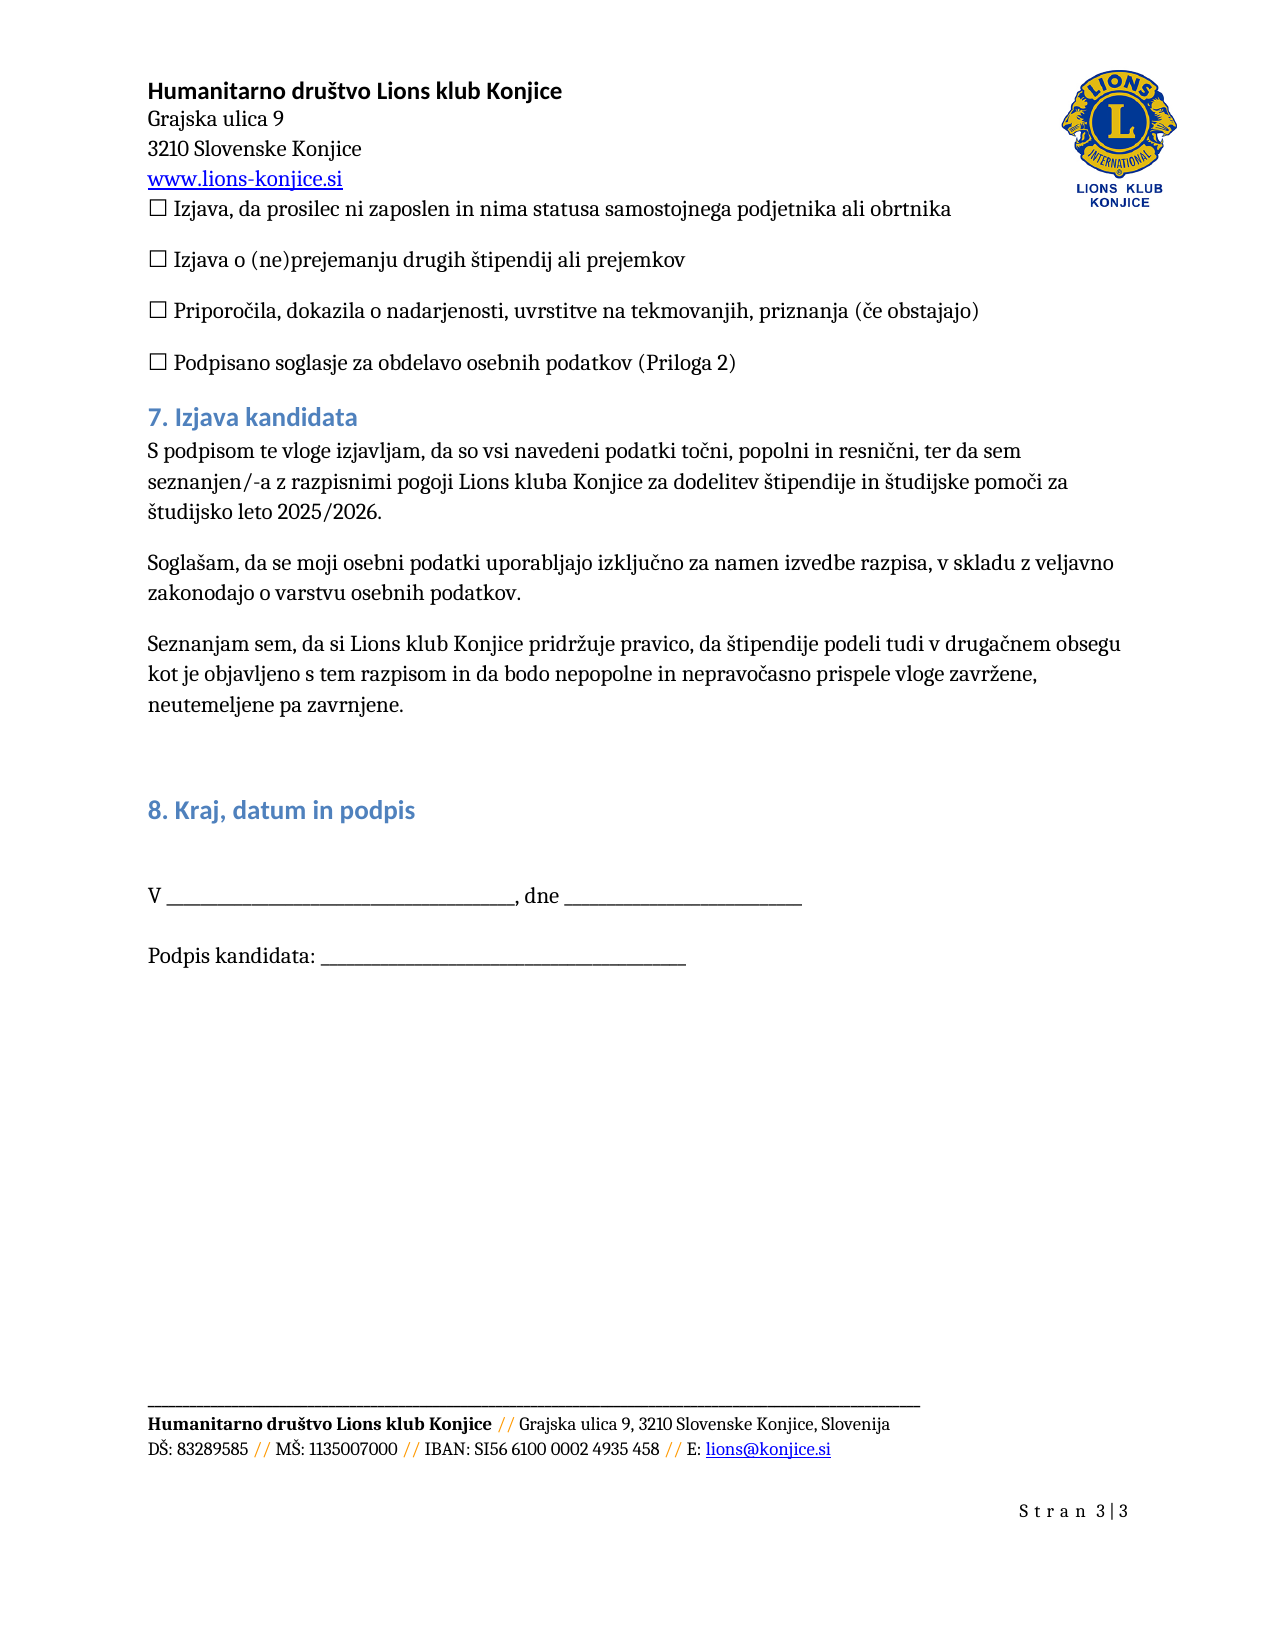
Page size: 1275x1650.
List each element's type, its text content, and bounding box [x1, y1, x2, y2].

text V _________________________________________, dne ____________________________ Podpis kandidata: ___________________________________________ [148, 882, 1127, 969]
text ☐ Izjava o (ne)prejemanju drugih štipendij ali prejemkov [148, 247, 1127, 273]
subtitle 7. Izjava kandidata [148, 400, 1127, 433]
text ☐ Priporočila, dokazila o nadarjenosti, uvrstitve na tekmovanjih, priznanja (če obstajajo) [148, 298, 1127, 324]
picture [1037, 57, 1197, 217]
text ☐ Podpisano soglasje za obdelavo osebnih podatkov (Priloga 2) [148, 349, 1127, 376]
text Seznanjam sem, da si Lions klub Konjice pridržuje pravico, da štipendije podeli tudi v drugačnem obsegu kot je objavljeno s tem razpisom in da bodo nepopolne in nepravočasno prispele vloge zavržene, neutemeljene pa zavrnjene. [148, 631, 1127, 718]
subtitle 8. Kraj, datum in podpis [148, 793, 1127, 826]
text S podpisom te vloge izjavljam, da so vsi navedeni podatki točni, popolni in resnični, ter da sem seznanjen/-a z razpisnimi pogoji Lions kluba Konjice za dodelitev štipendije in študijske pomoči za študijsko leto 2025/2026. [148, 438, 1127, 525]
text ☐ Izjava, da prosilec ni zaposlen in nima statusa samostojnega podjetnika ali obrtnika [148, 196, 1127, 222]
text Soglašam, da se moji osebni podatki uporabljajo izključno za namen izvedbe razpisa, v skladu z veljavno zakonodajo o varstvu osebnih podatkov. [148, 550, 1127, 606]
